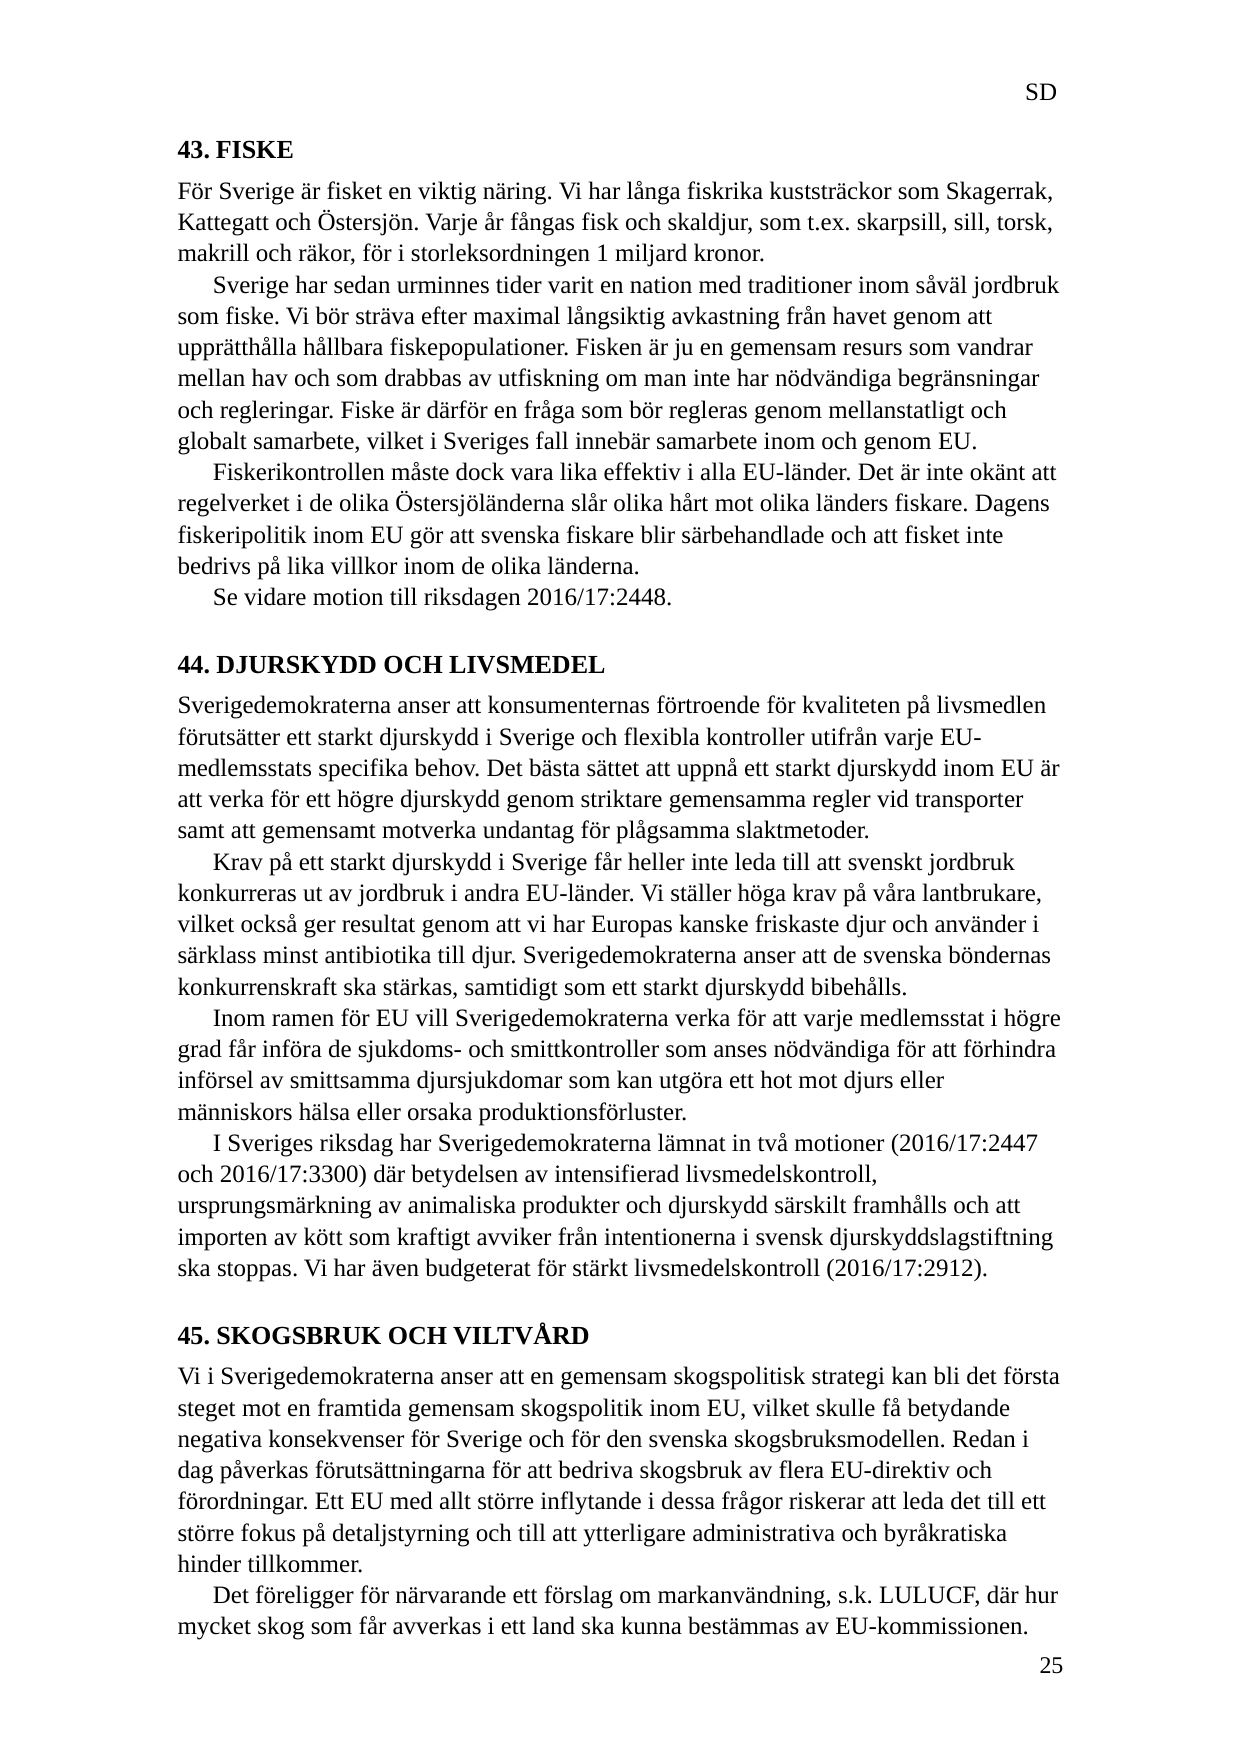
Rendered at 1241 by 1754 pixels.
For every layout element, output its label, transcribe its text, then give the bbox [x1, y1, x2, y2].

text Krav på ett starkt djurskydd i Sverige får heller inte leda till att svenskt jordbruk konkurreras ut av jordbruk i andra EU-länder. Vi ställer höga krav på våra lantbrukare, vilket också ger resultat genom att vi har Europas kanske friskaste djur och använder i särklass minst antibiotika till djur. Sverigedemokraterna anser att de svenska böndernas konkurrenskraft ska stärkas, samtidigt som ett starkt djurskydd bibehålls. [177, 844, 1063, 1001]
text För Sverige är fisket en viktig näring. Vi har långa fiskrika kuststräckor som Skagerrak, Kattegatt och Östersjön. Varje år fångas fisk och skaldjur, som t.ex. skarpsill, sill, torsk, makrill och räkor, för i storleksordningen 1 miljard kronor. [177, 173, 1063, 267]
text Se vidare motion till riksdagen 2016/17:2448. [177, 580, 1063, 611]
text Sverigedemokraterna anser att konsumenternas förtroende för kvaliteten på livsmedlen förutsätter ett starkt djurskydd i Sverige och flexibla kontroller utifrån varje EU-medlemsstats specifika behov. Det bästa sättet att uppnå ett starkt djurskydd inom EU är att verka för ett högre djurskydd genom striktare gemensamma regler vid transporter samt att gemensamt motverka undantag för plågsamma slaktmetoder. [177, 688, 1063, 844]
subtitle 45. SKOGSBRUK OCH VILTVÅRD [177, 1319, 1063, 1351]
text I Sveriges riksdag har Sverigedemokraterna lämnat in två motioner (2016/17:2447 och 2016/17:3300) där betydelsen av intensifierad livsmedelskontroll, ursprungsmärkning av animaliska produkter och djurskydd särskilt framhålls och att importen av kött som kraftigt avviker från intentionerna i svensk djurskyddslagstiftning ska stoppas. Vi har även budgeterat för stärkt livsmedelskontroll (2016/17:2912). [177, 1126, 1063, 1282]
subtitle 44. DJURSKYDD OCH LIVSMEDEL [177, 648, 1063, 680]
text Fiskerikontrollen måste dock vara lika effektiv i alla EU-länder. Det är inte okänt att regelverket i de olika Östersjöländerna slår olika hårt mot olika länders fiskare. Dagens fiskeripolitik inom EU gör att svenska fiskare blir särbehandlade och att fisket inte bedrivs på lika villkor inom de olika länderna. [177, 455, 1063, 580]
text Inom ramen för EU vill Sverigedemokraterna verka för att varje medlemsstat i högre grad får införa de sjukdoms- och smittkontroller som anses nödvändiga för att förhindra införsel av smittsamma djursjukdomar som kan utgöra ett hot mot djurs eller människors hälsa eller orsaka produktionsförluster. [177, 1001, 1063, 1126]
subtitle 43. FISKE [177, 134, 1063, 165]
text Sverige har sedan urminnes tider varit en nation med traditioner inom såväl jordbruk som fiske. Vi bör sträva efter maximal långsiktig avkastning från havet genom att upprätthålla hållbara fiskepopulationer. Fisken är ju en gemensam resurs som vandrar mellan hav och som drabbas av utfiskning om man inte har nödvändiga begränsningar och regleringar. Fiske är därför en fråga som bör regleras genom mellanstatligt och globalt samarbete, vilket i Sveriges fall innebär samarbete inom och genom EU. [177, 267, 1063, 455]
text Vi i Sverigedemokraterna anser att en gemensam skogspolitisk strategi kan bli det första steget mot en framtida gemensam skogspolitik inom EU, vilket skulle få betydande negativa konsekvenser för Sverige och för den svenska skogsbruksmodellen. Redan i dag påverkas förutsättningarna för att bedriva skogsbruk av flera EU-direktiv och förordningar. Ett EU med allt större inflytande i dessa frågor riskerar att leda det till ett större fokus på detaljstyrning och till att ytterligare administrativa och byråkratiska hinder tillkommer. [177, 1359, 1063, 1578]
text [177, 1578, 1063, 1640]
